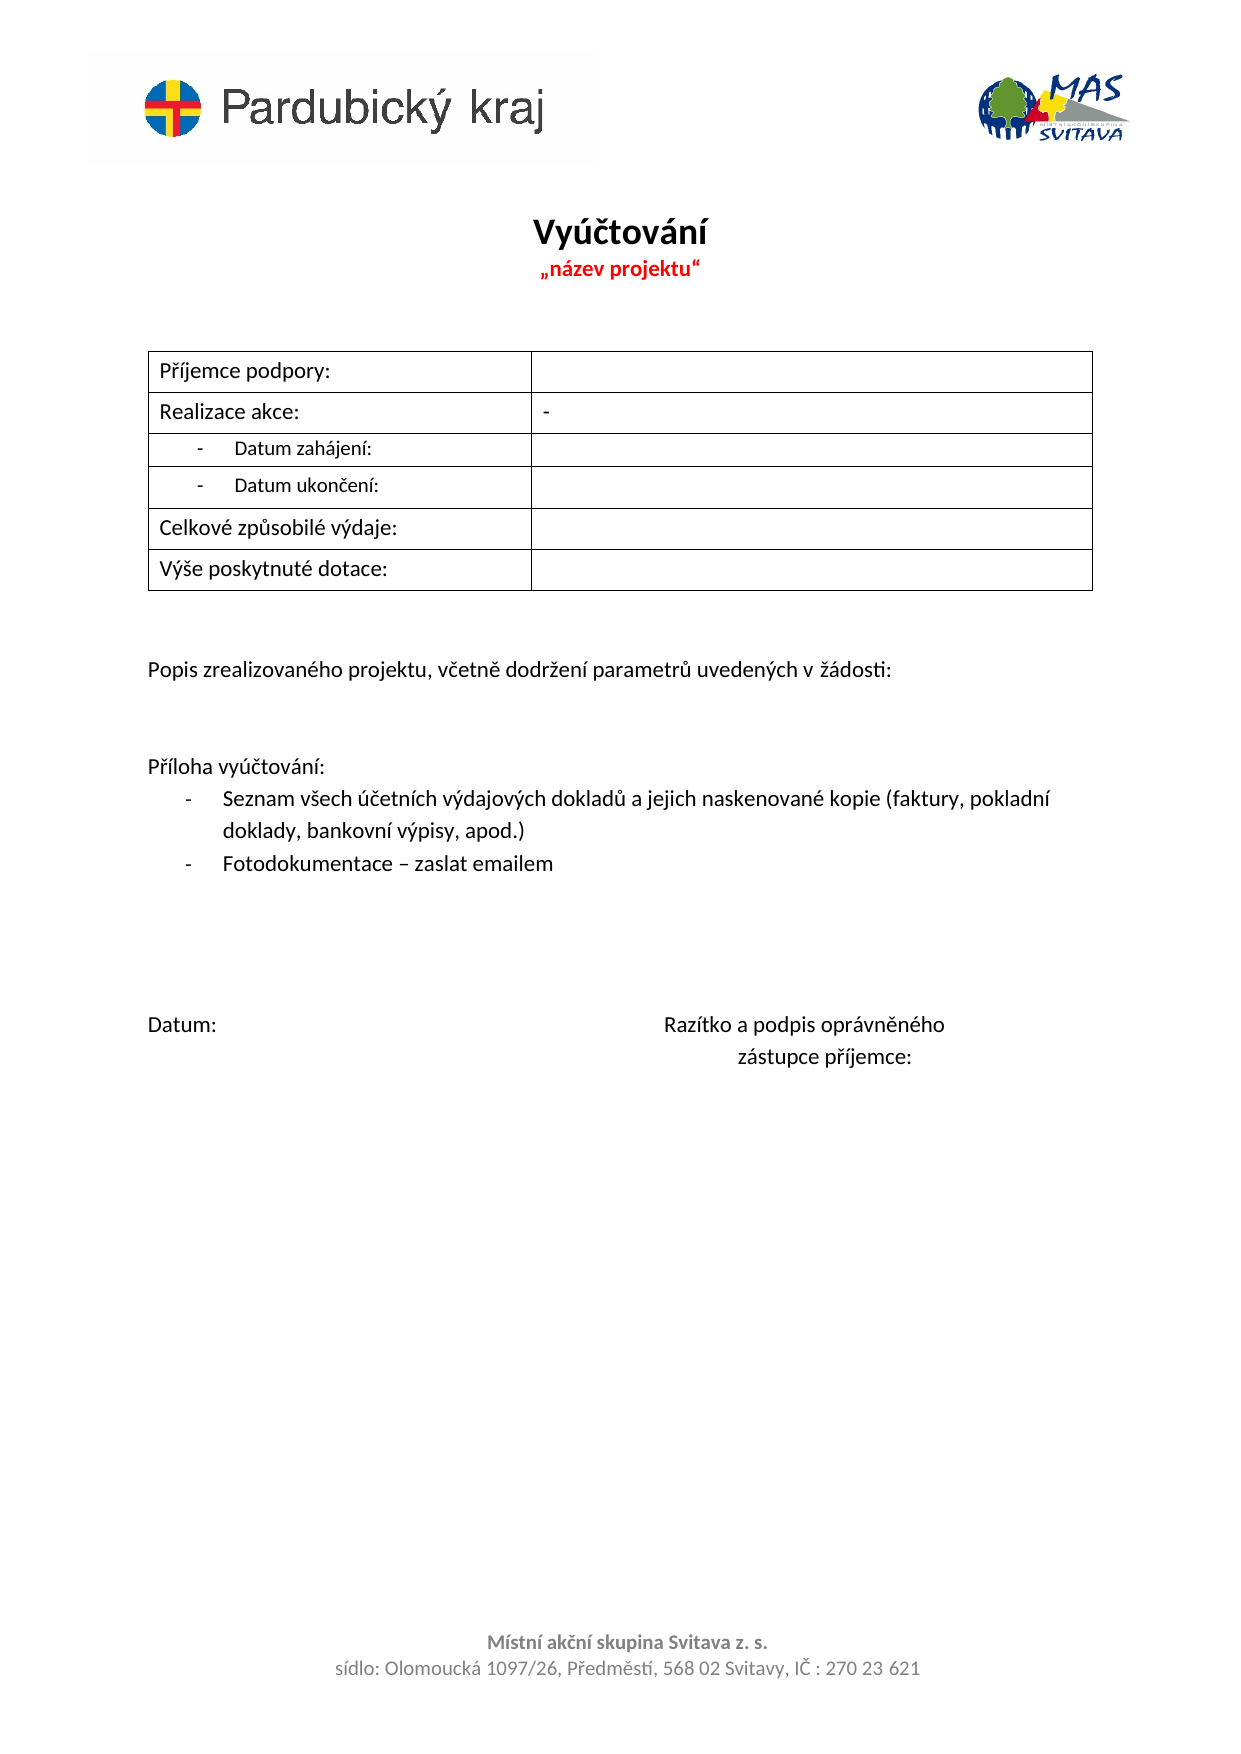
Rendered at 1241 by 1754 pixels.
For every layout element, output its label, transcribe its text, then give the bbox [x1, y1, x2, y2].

picture [87, 51, 599, 165]
text „název projektu“ [148, 254, 1093, 282]
table_cell [532, 550, 1092, 590]
table_cell [532, 509, 1092, 549]
text Popis zrealizovaného projektu, včetně dodržení parametrů uvedených v žádosti: [148, 656, 1093, 684]
text Příloha vyúčtování: [148, 752, 1093, 780]
table_header Příjemce podpory: [149, 352, 531, 392]
table_cell [532, 467, 1092, 507]
table_cell Výše poskytnuté dotace: [149, 550, 531, 590]
text Vyúčtování [148, 208, 1093, 254]
picture [978, 74, 1130, 141]
table_cell [532, 434, 1092, 466]
table_cell - [532, 393, 1092, 433]
list Seznam všech účetních výdajových dokladů a jejich naskenované kopie (faktury, pokladní doklady, bankovní výpisy, apod.) [185, 784, 1093, 844]
text zástupce příjemce: [148, 1042, 1093, 1070]
table_cell Celkové způsobilé výdaje: [149, 509, 531, 549]
table_header [532, 352, 1092, 392]
table_cell Datum zahájení: [149, 434, 531, 466]
text Datum: Razítko a podpis oprávněného [148, 1010, 1093, 1038]
list Fotodokumentace – zaslat emailem [185, 849, 1093, 877]
table_cell Realizace akce: [149, 393, 531, 433]
table_cell Datum ukončení: [149, 467, 531, 507]
